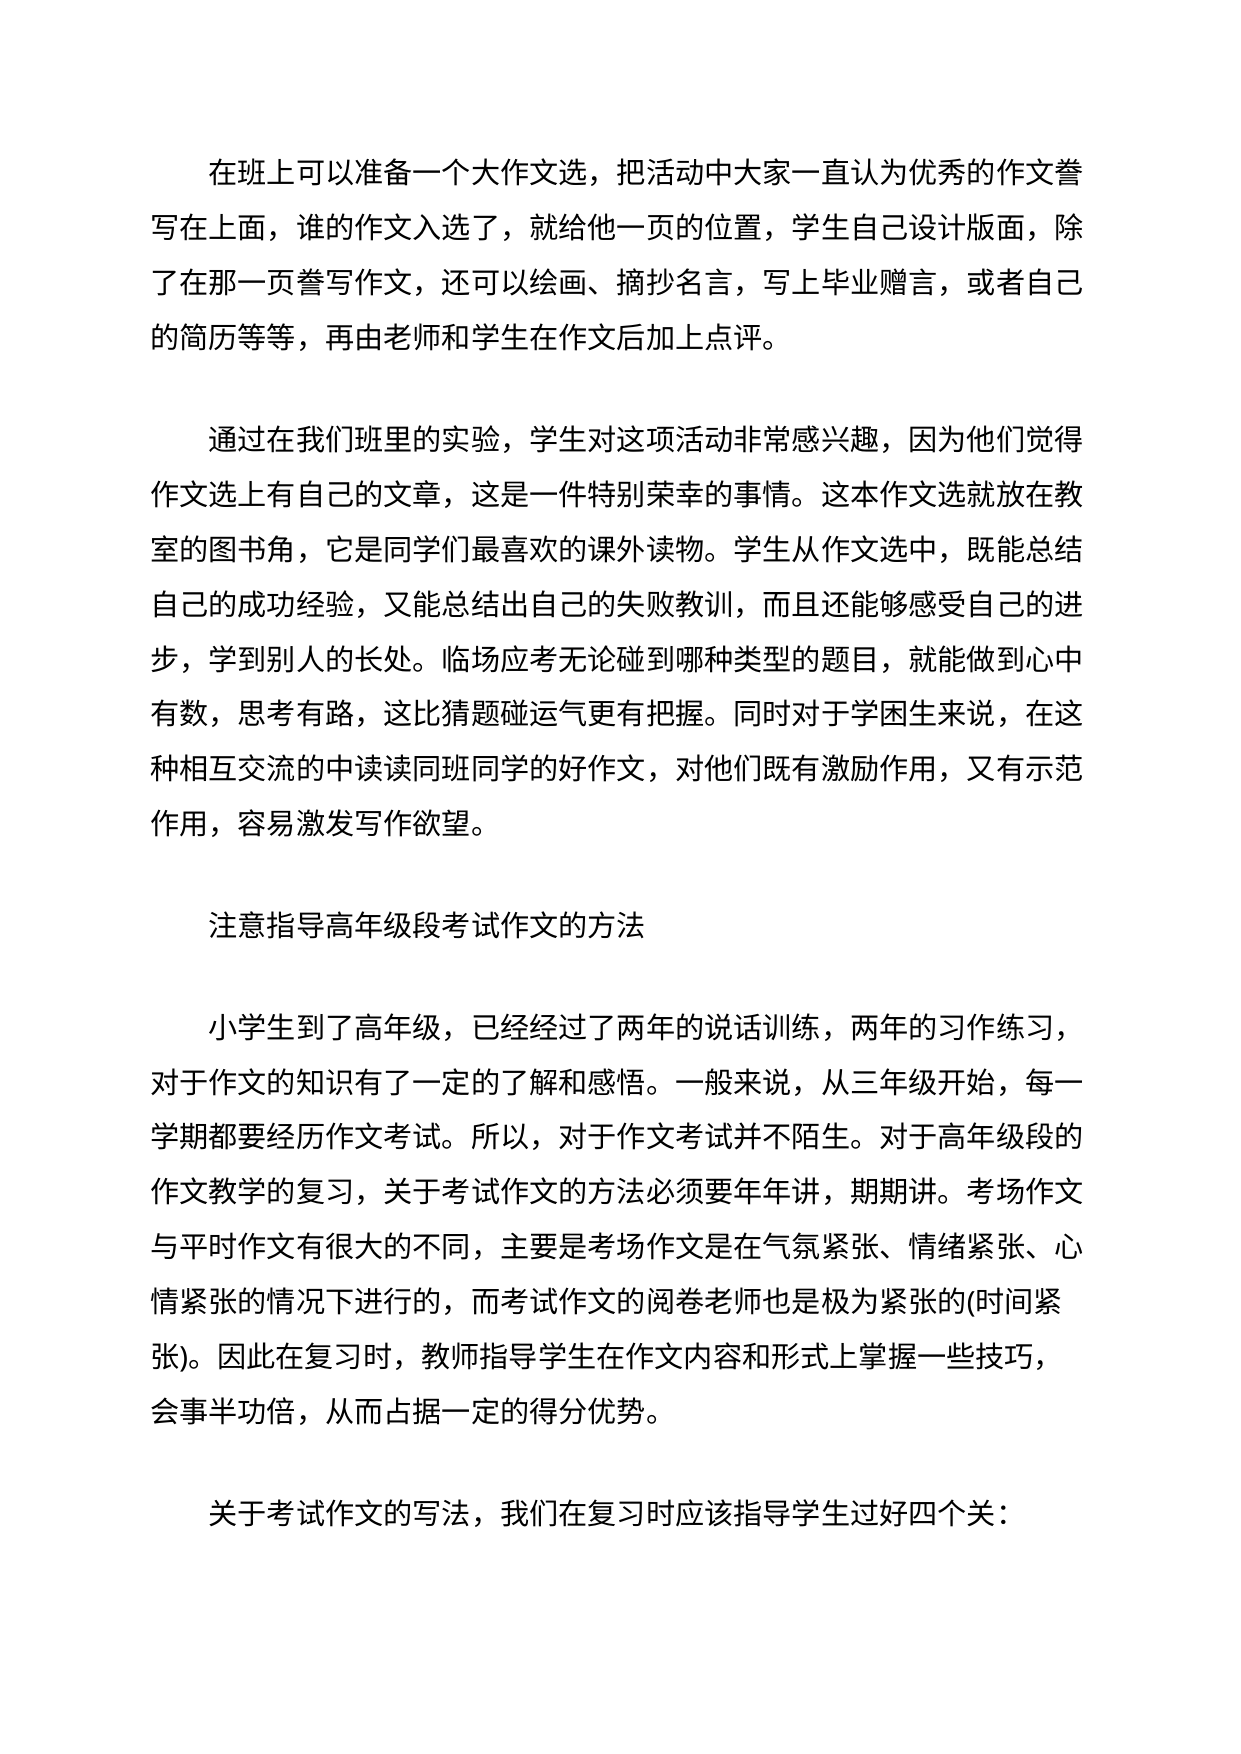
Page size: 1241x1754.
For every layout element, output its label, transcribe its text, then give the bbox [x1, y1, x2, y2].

text 关于考试作文的写法，我们在复习时应该指导学生过好四个关： [150, 1491, 1090, 1533]
text 在班上可以准备一个大作文选，把活动中大家一直认为优秀的作文誊写在上面，谁的作文入选了，就给他一页的位置，学生自己设计版面，除了在那一页誊写作文，还可以绘画、摘抄名言，写上毕业赠言，或者自己的简历等等，再由老师和学生在作文后加上点评。 [150, 150, 1090, 357]
text 通过在我们班里的实验，学生对这项活动非常感兴趣，因为他们觉得作文选上有自己的文章，这是一件特别荣幸的事情。这本作文选就放在教室的图书角，它是同学们最喜欢的课外读物。学生从作文选中，既能总结自己的成功经验，又能总结出自己的失败教训，而且还能够感受自己的进步，学到别人的长处。临场应考无论碰到哪种类型的题目，就能做到心中有数，思考有路，这比猜题碰运气更有把握。同时对于学困生来说，在这种相互交流的中读读同班同学的好作文，对他们既有激励作用，又有示范作用，容易激发写作欲望。 [150, 416, 1090, 843]
text 注意指导高年级段考试作文的方法 [150, 902, 1090, 945]
text 小学生到了高年级，已经经过了两年的说话训练，两年的习作练习，对于作文的知识有了一定的了解和感悟。一般来说，从三年级开始，每一学期都要经历作文考试。所以，对于作文考试并不陌生。对于高年级段的作文教学的复习，关于考试作文的方法必须要年年讲，期期讲。考场作文与平时作文有很大的不同，主要是考场作文是在气氛紧张、情绪紧张、心情紧张的情况下进行的，而考试作文的阅卷老师也是极为紧张的(时间紧张)。因此在复习时，教师指导学生在作文内容和形式上掌握一些技巧，会事半功倍，从而占据一定的得分优势。 [150, 1004, 1090, 1431]
